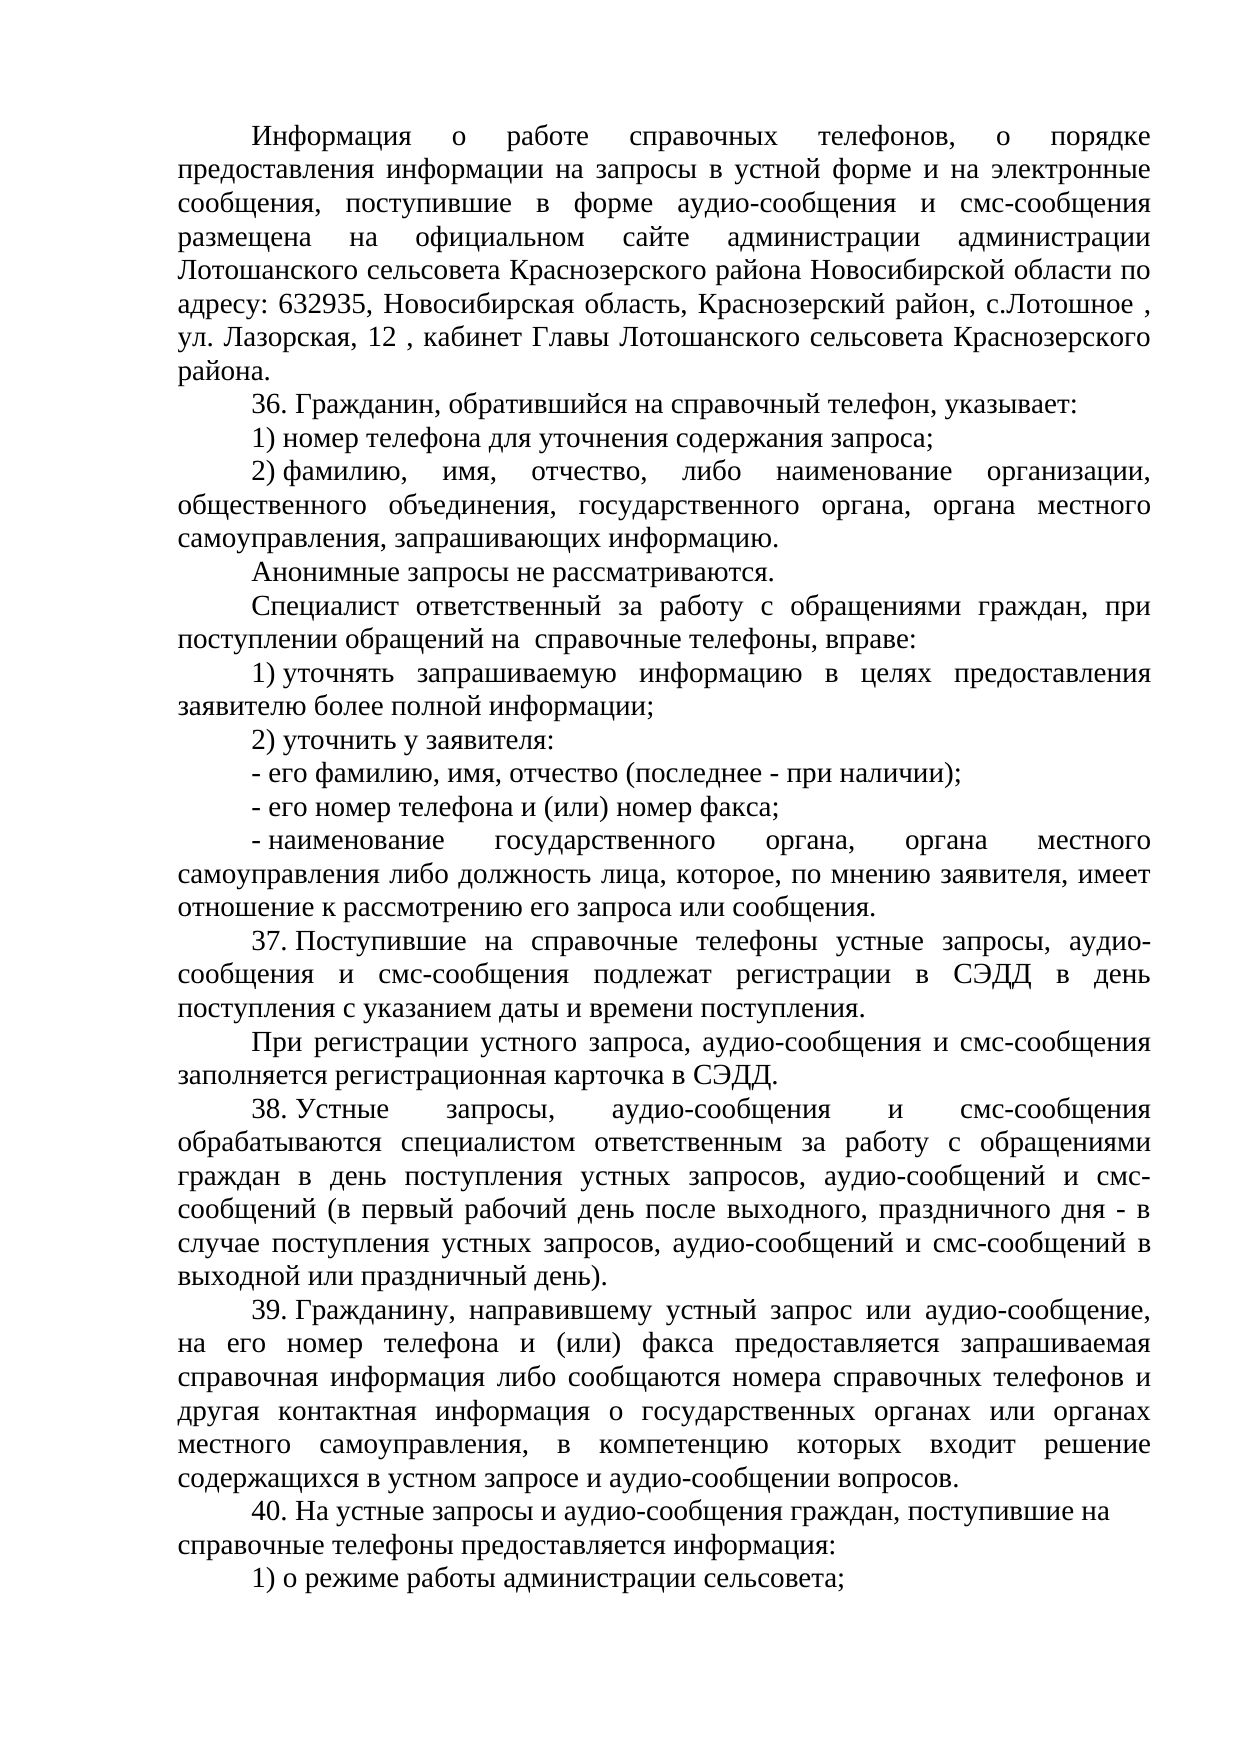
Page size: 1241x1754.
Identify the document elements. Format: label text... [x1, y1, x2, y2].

text Специалист ответственный за работу с обращениями граждан, при поступлении обращений на справочные телефоны, вправе: [177, 588, 1152, 655]
text 38. Устные запросы, аудио-сообщения и смс-сообщения обрабатываются специалистом ответственным за работу с обращениями граждан в день поступления устных запросов, аудио-сообщений и смс-сообщений (в первый рабочий день после выходного, праздничного дня - в случае поступления устных запросов, аудио-сообщений и смс-сообщений в выходной или праздничный день). [177, 1091, 1152, 1292]
text 1) уточнять запрашиваемую информацию в целях предоставления заявителю более полной информации; [177, 655, 1152, 722]
text 2) фамилию, имя, отчество, либо наименование организации, общественного объединения, государственного органа, органа местного самоуправления, запрашивающих информацию. [177, 453, 1152, 554]
text 2) уточнить у заявителя: [177, 722, 1152, 755]
text Информация о работе справочных телефонов, о порядке предоставления информации на запросы в устной форме и на электронные сообщения, поступившие в форме аудио-сообщения и смс-сообщения размещена на официальном сайте администрации администрации Лотошанского сельсовета Краснозерского района Новосибирской области по адресу: 632935, Новосибирская область, Краснозерский район, с.Лотошное , ул. Лазорская, 12 , кабинет Главы Лотошанского сельсовета Краснозерского района. [177, 118, 1152, 386]
text 37. Поступившие на справочные телефоны устные запросы, аудио-сообщения и смс-сообщения подлежат регистрации в СЭДД в день поступления с указанием даты и времени поступления. [177, 923, 1152, 1024]
text - его номер телефона и (или) номер факса; [177, 789, 1152, 822]
text 40. На устные запросы и аудио-сообщения граждан, поступившие на справочные телефоны предоставляется информация: [177, 1493, 1152, 1560]
text При регистрации устного запроса, аудио-сообщения и смс-сообщения заполняется регистрационная карточка в СЭДД. [177, 1024, 1152, 1091]
text - его фамилию, имя, отчество (последнее - при наличии); [177, 755, 1152, 789]
text 1) о режиме работы администрации сельсовета; [177, 1560, 1152, 1594]
text 39. Гражданину, направившему устный запрос или аудио-сообщение, на его номер телефона и (или) факса предоставляется запрашиваемая справочная информация либо сообщаются номера справочных телефонов и другая контактная информация о государственных органах или органах местного самоуправления, в компетенцию которых входит решение содержащихся в устном запросе и аудио-сообщении вопросов. [177, 1292, 1152, 1493]
text - наименование государственного органа, органа местного самоуправления либо должность лица, которое, по мнению заявителя, имеет отношение к рассмотрению его запроса или сообщения. [177, 822, 1152, 923]
text Анонимные запросы не рассматриваются. [177, 554, 1152, 588]
text 36. Гражданин, обратившийся на справочный телефон, указывает: [177, 386, 1152, 420]
text 1) номер телефона для уточнения содержания запроса; [177, 420, 1152, 453]
